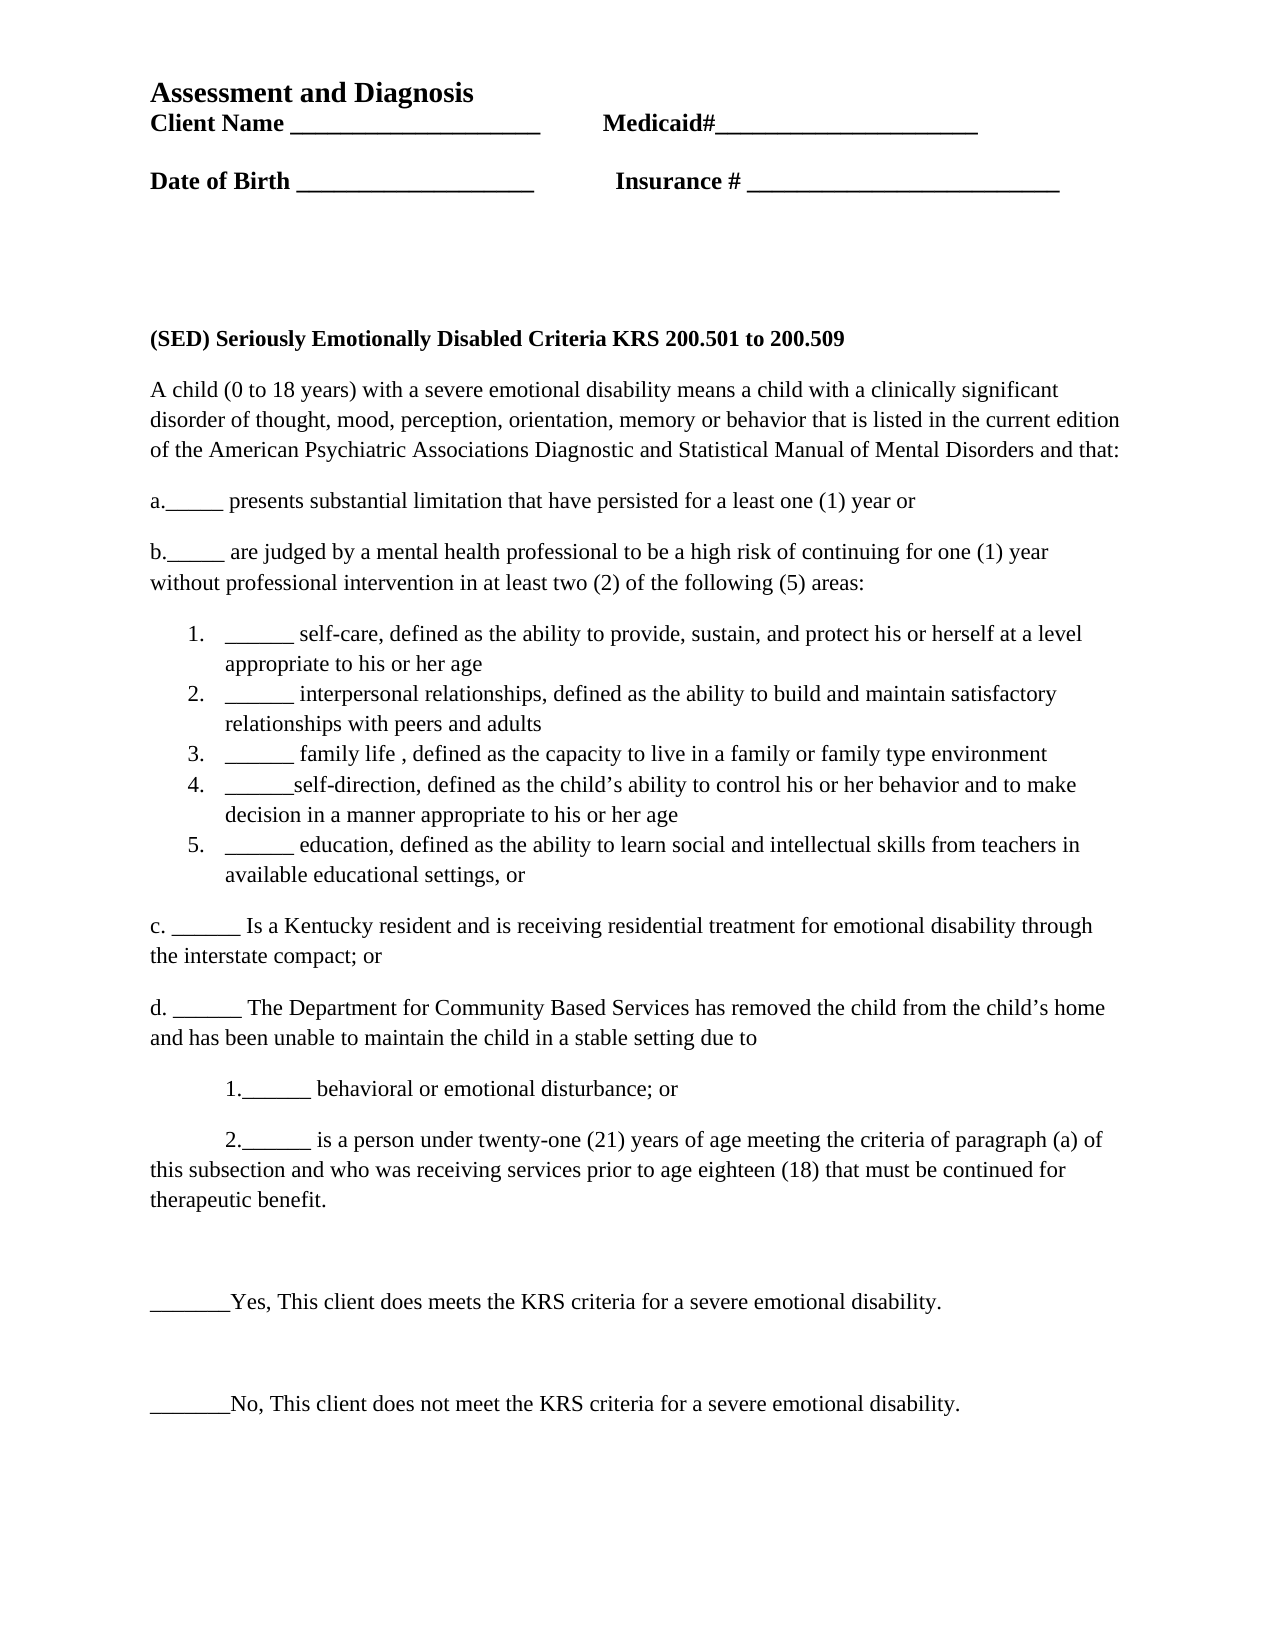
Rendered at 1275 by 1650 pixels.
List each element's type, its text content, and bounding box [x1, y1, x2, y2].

text (SED) Seriously Emotionally Disabled Criteria KRS 200.501 to 200.509 [150, 325, 1125, 351]
list ______ education, defined as the ability to learn social and intellectual skills from teachers in available educational settings, or [187, 831, 1125, 888]
text b._____ are judged by a mental health professional to be a high risk of continuing for one (1) year without professional intervention in at least two (2) of the following (5) areas: [150, 538, 1125, 595]
list ______self-direction, defined as the child’s ability to control his or her behavior and to make decision in a manner appropriate to his or her age [187, 771, 1125, 827]
text _______No, This client does not meet the KRS criteria for a severe emotional disability. [150, 1391, 1125, 1417]
text _______Yes, This client does meets the KRS criteria for a severe emotional disability. [150, 1288, 1125, 1315]
text c. ______ Is a Kentucky resident and is receiving residential treatment for emotional disability through the interstate compact; or [150, 912, 1125, 969]
text d. ______ The Department for Community Based Services has removed the child from the child’s home and has been unable to maintain the child in a stable setting due to [150, 994, 1125, 1050]
list ______ interpersonal relationships, defined as the ability to build and maintain satisfactory relationships with peers and adults [187, 680, 1125, 737]
list ______ family life , defined as the capacity to live in a family or family type environment [187, 741, 1125, 767]
text 1.______ behavioral or emotional disturbance; or [150, 1075, 1125, 1101]
text a._____ presents substantial limitation that have persisted for a least one (1) year or [150, 487, 1125, 514]
text 2.______ is a person under twenty-one (21) years of age meeting the criteria of paragraph (a) of this subsection and who was receiving services prior to age eighteen (18) that must be continued for therapeutic benefit. [150, 1126, 1125, 1213]
list ______ self-care, defined as the ability to provide, sustain, and protect his or herself at a level appropriate to his or her age [187, 620, 1125, 676]
text A child (0 to 18 years) with a severe emotional disability means a child with a clinically significant disorder of thought, mood, perception, orientation, memory or behavior that is listed in the current edition of the American Psychiatric Associations Diagnostic and Statistical Manual of Mental Disorders and that: [150, 376, 1125, 463]
